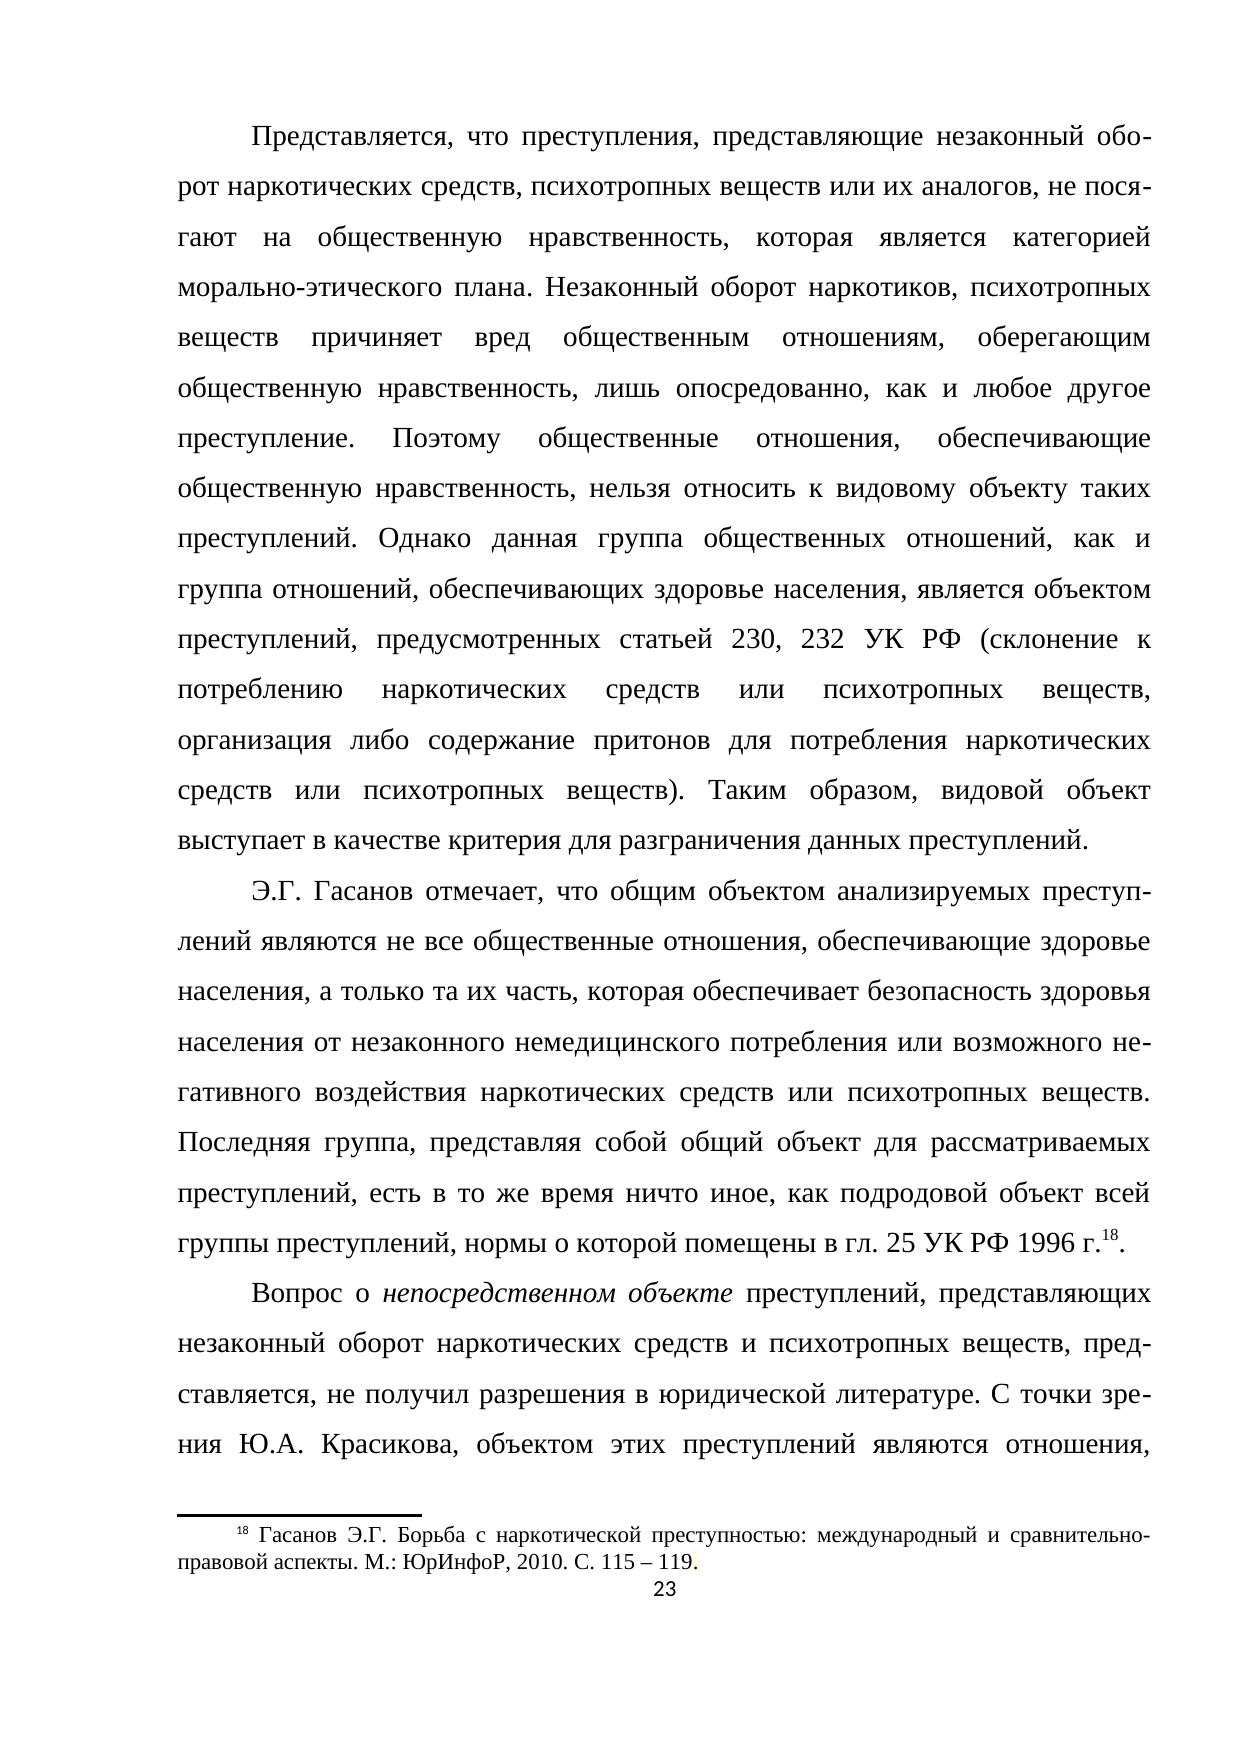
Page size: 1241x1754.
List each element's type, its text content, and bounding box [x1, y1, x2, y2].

text Представляется, что преступления, представляющие незаконный оборот наркотических средств, психотропных веществ или их аналогов, не посягают на общественную нравственность, которая является категорией морально-этического плана. Незаконный оборот наркотиков, психотропных веществ причиняет вред общественным отношениям, оберегающим общественную нравственность, лишь опосредованно, как и любое другое преступление. Поэтому общественные отношения, обеспечивающие общественную нравственность, нельзя относить к видовому объекту таких преступлений. Однако данная группа общественных отношений, как и группа отношений, обеспечивающих здоровье населения, является объектом преступлений, предусмотренных статьей 230, 232 УК РФ (склонение к потреблению наркотических средств или психотропных веществ, организация либо содержание притонов для потребления наркотических средств или психотропных веществ). Таким образом, видовой объект выступает в качестве критерия для разграничения данных преступлений. [177, 118, 1152, 856]
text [177, 1275, 1152, 1460]
text Э.Г. Гасанов отмечает, что общим объектом анализируемых преступлений являются не все общественные отношения, обеспечивающие здоровье населения, а только та их часть, которая обеспечивает безопасность здоровья населения от незаконного немедицинского потребления или возможного негативного воздействия наркотических средств или психотропных веществ. Последняя группа, представляя собой общий объект для рассматриваемых преступлений, есть в то же время ничто иное, как подродовой объект всей группы преступлений, нормы о которой помещены в гл. 25 УК РФ 1996 г.. [177, 873, 1152, 1258]
